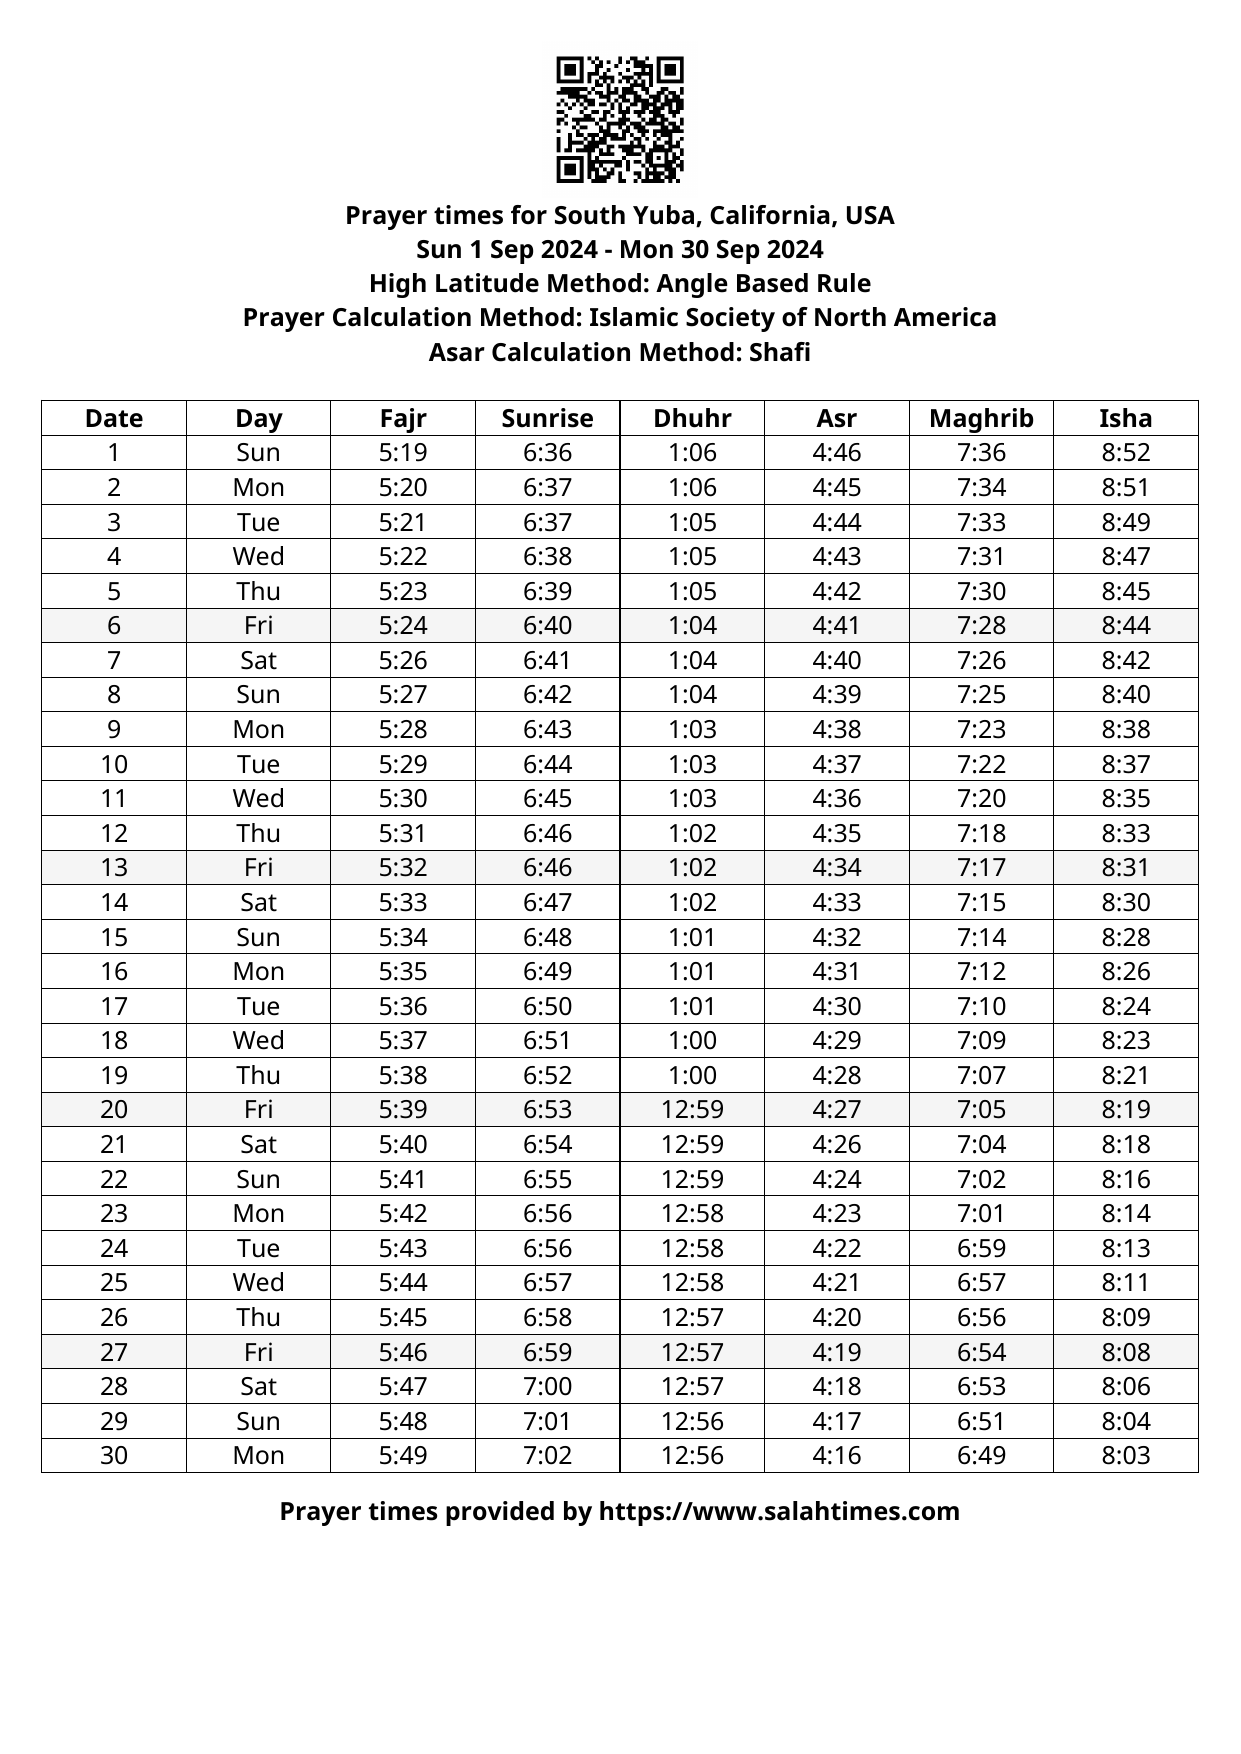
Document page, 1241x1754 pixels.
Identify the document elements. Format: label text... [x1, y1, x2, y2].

table_cell Sat [187, 885, 330, 919]
table_cell 5:27 [331, 678, 475, 711]
table_cell 6:54 [476, 1127, 619, 1161]
table_cell 6:44 [476, 747, 619, 780]
table_cell 5:20 [331, 470, 475, 504]
table_cell 12:58 [621, 1231, 764, 1264]
table_cell Mon [187, 712, 330, 746]
table_header Asr [765, 401, 909, 434]
table_cell 4:33 [765, 885, 909, 919]
table_cell 6:51 [910, 1404, 1053, 1437]
table_cell 1:03 [621, 781, 764, 815]
table_cell 8:51 [1054, 470, 1198, 504]
table_cell 5:30 [331, 781, 475, 815]
table_cell 6:45 [476, 781, 619, 815]
table_cell 8:30 [1054, 885, 1198, 919]
table_header Dhuhr [621, 401, 764, 434]
table_cell 8:52 [1054, 436, 1198, 469]
table_cell 4:37 [765, 747, 909, 780]
table_cell 4:46 [765, 436, 909, 469]
table_cell 5:32 [331, 851, 475, 884]
table_cell 6:37 [476, 505, 619, 538]
table_cell 6:50 [476, 989, 619, 1022]
table_cell 4:21 [765, 1266, 909, 1299]
table_cell 7:01 [476, 1404, 619, 1437]
table_cell 8:03 [1054, 1439, 1198, 1472]
table_cell Wed [187, 1024, 330, 1057]
table_cell 5:21 [331, 505, 475, 538]
table_cell 21 [42, 1127, 186, 1161]
table_cell 4:42 [765, 574, 909, 607]
table_cell 4:23 [765, 1196, 909, 1230]
table_cell 4:30 [765, 989, 909, 1022]
table_cell 8:08 [1054, 1335, 1198, 1368]
table_cell 6:58 [476, 1300, 619, 1334]
table_cell Sun [187, 678, 330, 711]
table_cell 27 [42, 1335, 186, 1368]
table_cell 8:35 [1054, 781, 1198, 815]
table_cell 4:34 [765, 851, 909, 884]
table_cell 4:28 [765, 1058, 909, 1092]
table_cell 1:00 [621, 1058, 764, 1092]
table_cell Sun [187, 436, 330, 469]
table_cell 6:47 [476, 885, 619, 919]
table_cell Mon [187, 1196, 330, 1230]
text Prayer Calculation Method: Islamic Society of North America [42, 300, 1198, 334]
table_cell 6:56 [476, 1196, 619, 1230]
table_cell 6 [42, 609, 186, 642]
table_cell Sat [187, 1127, 330, 1161]
table_cell 5 [42, 574, 186, 607]
table_cell 6:48 [476, 920, 619, 953]
table_cell 4:36 [765, 781, 909, 815]
table_cell 7:18 [910, 816, 1053, 849]
table_cell 19 [42, 1058, 186, 1092]
table_cell 6:52 [476, 1058, 619, 1092]
table_cell 8:33 [1054, 816, 1198, 849]
table_cell 12:59 [621, 1162, 764, 1195]
table_cell 5:23 [331, 574, 475, 607]
table_cell 5:37 [331, 1024, 475, 1057]
table_cell 4:38 [765, 712, 909, 746]
table_header Day [187, 401, 330, 434]
table_cell 17 [42, 989, 186, 1022]
table_cell Mon [187, 1439, 330, 1472]
table_cell Fri [187, 1335, 330, 1368]
table_cell 7:02 [476, 1439, 619, 1472]
table_cell 8:26 [1054, 954, 1198, 988]
table_cell 4:39 [765, 678, 909, 711]
table_cell 7:10 [910, 989, 1053, 1022]
table_cell Fri [187, 851, 330, 884]
table_cell 5:22 [331, 539, 475, 573]
table_cell 1:01 [621, 954, 764, 988]
table_cell 8:11 [1054, 1266, 1198, 1299]
table_cell 12:58 [621, 1266, 764, 1299]
table_cell 7:33 [910, 505, 1053, 538]
table_cell Sat [187, 1369, 330, 1403]
table_cell 4:45 [765, 470, 909, 504]
table_cell 6:43 [476, 712, 619, 746]
table_cell Wed [187, 539, 330, 573]
table_cell 6:51 [476, 1024, 619, 1057]
table_cell 7:02 [910, 1162, 1053, 1195]
table_cell 7 [42, 643, 186, 677]
table_cell 16 [42, 954, 186, 988]
table_cell 4:43 [765, 539, 909, 573]
table_cell 6:46 [476, 851, 619, 884]
table_cell 8:45 [1054, 574, 1198, 607]
table_cell 6:41 [476, 643, 619, 677]
table_cell Tue [187, 747, 330, 780]
table_cell Thu [187, 574, 330, 607]
table_header Date [42, 401, 186, 434]
table_cell 1 [42, 436, 186, 469]
table_cell 8:13 [1054, 1231, 1198, 1264]
table_cell 4:31 [765, 954, 909, 988]
table_cell 5:35 [331, 954, 475, 988]
table_cell 1:04 [621, 643, 764, 677]
table_cell 7:25 [910, 678, 1053, 711]
table_cell 8:28 [1054, 920, 1198, 953]
text Prayer times for South Yuba, California, USA [42, 198, 1198, 232]
table_cell 5:31 [331, 816, 475, 849]
table_cell 7:15 [910, 885, 1053, 919]
table_cell 5:40 [331, 1127, 475, 1161]
table_cell 8:14 [1054, 1196, 1198, 1230]
table_cell 30 [42, 1439, 186, 1472]
table_cell 4 [42, 539, 186, 573]
table_cell 1:01 [621, 920, 764, 953]
table_cell 5:26 [331, 643, 475, 677]
table_cell 8:16 [1054, 1162, 1198, 1195]
table_cell 7:23 [910, 712, 1053, 746]
table_cell 1:05 [621, 574, 764, 607]
table_cell 4:16 [765, 1439, 909, 1472]
table_cell Wed [187, 781, 330, 815]
table_cell 20 [42, 1093, 186, 1126]
table_cell 6:40 [476, 609, 619, 642]
table_cell Sun [187, 1404, 330, 1437]
table_cell Thu [187, 1058, 330, 1092]
table_cell 5:41 [331, 1162, 475, 1195]
table_cell 6:54 [910, 1335, 1053, 1368]
table_cell 5:24 [331, 609, 475, 642]
table_cell Sat [187, 643, 330, 677]
table_header Maghrib [910, 401, 1053, 434]
table_cell 29 [42, 1404, 186, 1437]
table_cell 13 [42, 851, 186, 884]
table_cell 5:36 [331, 989, 475, 1022]
table_cell 24 [42, 1231, 186, 1264]
table_cell 1:05 [621, 505, 764, 538]
table_header Sunrise [476, 401, 619, 434]
table_header Fajr [331, 401, 475, 434]
table_cell 4:27 [765, 1093, 909, 1126]
table_cell 6:57 [476, 1266, 619, 1299]
table_cell 5:38 [331, 1058, 475, 1092]
table_cell 1:03 [621, 747, 764, 780]
table_cell 4:17 [765, 1404, 909, 1437]
table_cell 2 [42, 470, 186, 504]
table_cell 25 [42, 1266, 186, 1299]
table_cell 4:44 [765, 505, 909, 538]
table_cell Mon [187, 470, 330, 504]
table_cell 4:18 [765, 1369, 909, 1403]
table_cell 5:48 [331, 1404, 475, 1437]
table_cell 8:37 [1054, 747, 1198, 780]
table_cell Sun [187, 920, 330, 953]
text Asar Calculation Method: Shafi [42, 334, 1198, 368]
table_cell 15 [42, 920, 186, 953]
table_cell 8:23 [1054, 1024, 1198, 1057]
table_cell Mon [187, 954, 330, 988]
table_cell 10 [42, 747, 186, 780]
table_cell 6:49 [910, 1439, 1053, 1472]
table_cell 3 [42, 505, 186, 538]
table_cell Fri [187, 1093, 330, 1126]
table_cell Tue [187, 505, 330, 538]
table_cell 6:56 [476, 1231, 619, 1264]
table_cell 5:49 [331, 1439, 475, 1472]
table_cell 8:47 [1054, 539, 1198, 573]
table_cell 7:22 [910, 747, 1053, 780]
table_cell 8:38 [1054, 712, 1198, 746]
table_cell 12:56 [621, 1439, 764, 1472]
table_cell 18 [42, 1024, 186, 1057]
table_cell 8:40 [1054, 678, 1198, 711]
table_cell 7:04 [910, 1127, 1053, 1161]
table_cell 12:56 [621, 1404, 764, 1437]
table_cell 6:53 [910, 1369, 1053, 1403]
table_cell 4:29 [765, 1024, 909, 1057]
table_cell 4:20 [765, 1300, 909, 1334]
table_cell 8:21 [1054, 1058, 1198, 1092]
table_cell 5:47 [331, 1369, 475, 1403]
table_cell 7:26 [910, 643, 1053, 677]
table_cell 8:42 [1054, 643, 1198, 677]
table_cell 7:28 [910, 609, 1053, 642]
table_cell 14 [42, 885, 186, 919]
table_cell 12:59 [621, 1127, 764, 1161]
table_cell 12:59 [621, 1093, 764, 1126]
table_cell 1:04 [621, 609, 764, 642]
table_cell 8:24 [1054, 989, 1198, 1022]
text Sun 1 Sep 2024 - Mon 30 Sep 2024 [42, 232, 1198, 266]
table_cell 8:19 [1054, 1093, 1198, 1126]
table_cell 6:39 [476, 574, 619, 607]
table_cell 7:36 [910, 436, 1053, 469]
table_cell Tue [187, 1231, 330, 1264]
table_cell Thu [187, 816, 330, 849]
table_cell 7:17 [910, 851, 1053, 884]
table_cell Thu [187, 1300, 330, 1334]
table_cell Fri [187, 609, 330, 642]
table_cell 4:41 [765, 609, 909, 642]
text Prayer times provided by https://www.salahtimes.com [42, 1494, 1198, 1528]
table_cell 5:29 [331, 747, 475, 780]
table_cell 1:02 [621, 851, 764, 884]
table_cell 7:20 [910, 781, 1053, 815]
table_cell Sun [187, 1162, 330, 1195]
table_cell 6:49 [476, 954, 619, 988]
table_cell 6:42 [476, 678, 619, 711]
table_cell 5:42 [331, 1196, 475, 1230]
table_cell 5:45 [331, 1300, 475, 1334]
table_cell 8:49 [1054, 505, 1198, 538]
table_cell 5:43 [331, 1231, 475, 1264]
table_cell 8:09 [1054, 1300, 1198, 1334]
table_cell 1:00 [621, 1024, 764, 1057]
table_cell 1:06 [621, 436, 764, 469]
table_cell 6:36 [476, 436, 619, 469]
table_cell Tue [187, 989, 330, 1022]
table_cell 7:01 [910, 1196, 1053, 1230]
table_cell 4:19 [765, 1335, 909, 1368]
table_cell 28 [42, 1369, 186, 1403]
table_cell 6:53 [476, 1093, 619, 1126]
table_cell 5:19 [331, 436, 475, 469]
table_cell 23 [42, 1196, 186, 1230]
table_cell 7:07 [910, 1058, 1053, 1092]
table_cell 11 [42, 781, 186, 815]
table_cell 4:22 [765, 1231, 909, 1264]
table_cell 4:26 [765, 1127, 909, 1161]
table_cell 6:59 [910, 1231, 1053, 1264]
table_cell 6:46 [476, 816, 619, 849]
table_cell 12:57 [621, 1369, 764, 1403]
table_cell 8 [42, 678, 186, 711]
text High Latitude Method: Angle Based Rule [42, 266, 1198, 300]
table_cell 5:28 [331, 712, 475, 746]
table_cell 12:57 [621, 1300, 764, 1334]
table_cell 5:33 [331, 885, 475, 919]
table_cell 1:01 [621, 989, 764, 1022]
table_cell 8:18 [1054, 1127, 1198, 1161]
table_cell 4:35 [765, 816, 909, 849]
table_cell 7:14 [910, 920, 1053, 953]
table_cell 4:40 [765, 643, 909, 677]
table_cell 8:44 [1054, 609, 1198, 642]
table_cell 8:06 [1054, 1369, 1198, 1403]
table_cell 1:06 [621, 470, 764, 504]
table_cell 7:09 [910, 1024, 1053, 1057]
table_cell 7:05 [910, 1093, 1053, 1126]
table_cell 6:38 [476, 539, 619, 573]
table_cell 5:46 [331, 1335, 475, 1368]
table_cell 8:04 [1054, 1404, 1198, 1437]
table_cell 7:00 [476, 1369, 619, 1403]
table_cell 12:58 [621, 1196, 764, 1230]
table_cell 1:04 [621, 678, 764, 711]
table_cell 1:05 [621, 539, 764, 573]
table_cell 1:02 [621, 885, 764, 919]
table_cell 12:57 [621, 1335, 764, 1368]
table_cell 5:39 [331, 1093, 475, 1126]
table_cell 26 [42, 1300, 186, 1334]
table_cell 5:34 [331, 920, 475, 953]
table_cell 7:12 [910, 954, 1053, 988]
table_cell 8:31 [1054, 851, 1198, 884]
table_cell 1:02 [621, 816, 764, 849]
picture [542, 41, 699, 198]
table_cell 6:56 [910, 1300, 1053, 1334]
table_cell 1:03 [621, 712, 764, 746]
table_cell 6:37 [476, 470, 619, 504]
table_header Isha [1054, 401, 1198, 434]
table_cell 7:30 [910, 574, 1053, 607]
table_cell 6:55 [476, 1162, 619, 1195]
table_cell 7:31 [910, 539, 1053, 573]
table_cell 6:57 [910, 1266, 1053, 1299]
table_cell 22 [42, 1162, 186, 1195]
table_cell 6:59 [476, 1335, 619, 1368]
table_cell 12 [42, 816, 186, 849]
table_cell 7:34 [910, 470, 1053, 504]
table_cell 4:32 [765, 920, 909, 953]
table_cell 5:44 [331, 1266, 475, 1299]
table_cell 9 [42, 712, 186, 746]
table_cell 4:24 [765, 1162, 909, 1195]
table_cell Wed [187, 1266, 330, 1299]
